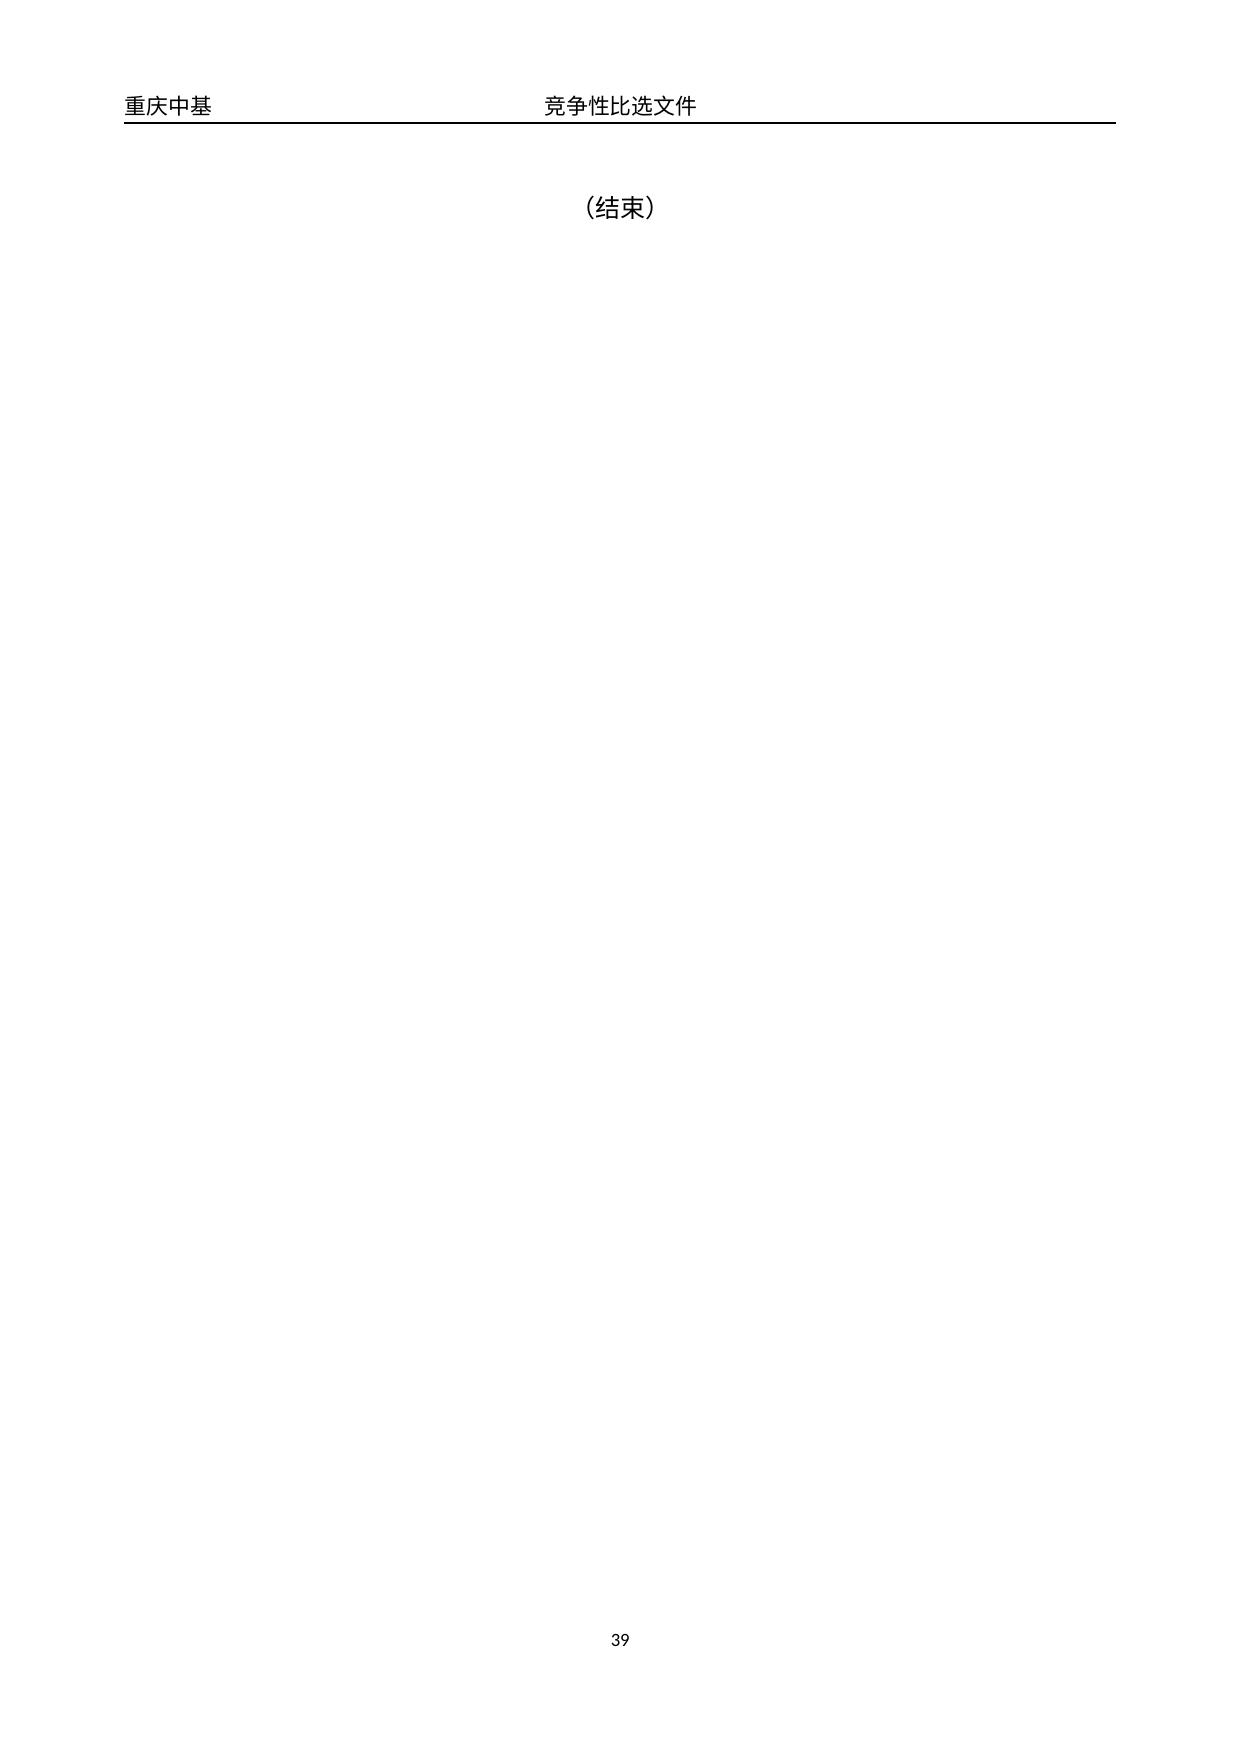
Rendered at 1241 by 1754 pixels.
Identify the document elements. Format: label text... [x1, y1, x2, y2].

text （结束） [124, 176, 1116, 228]
